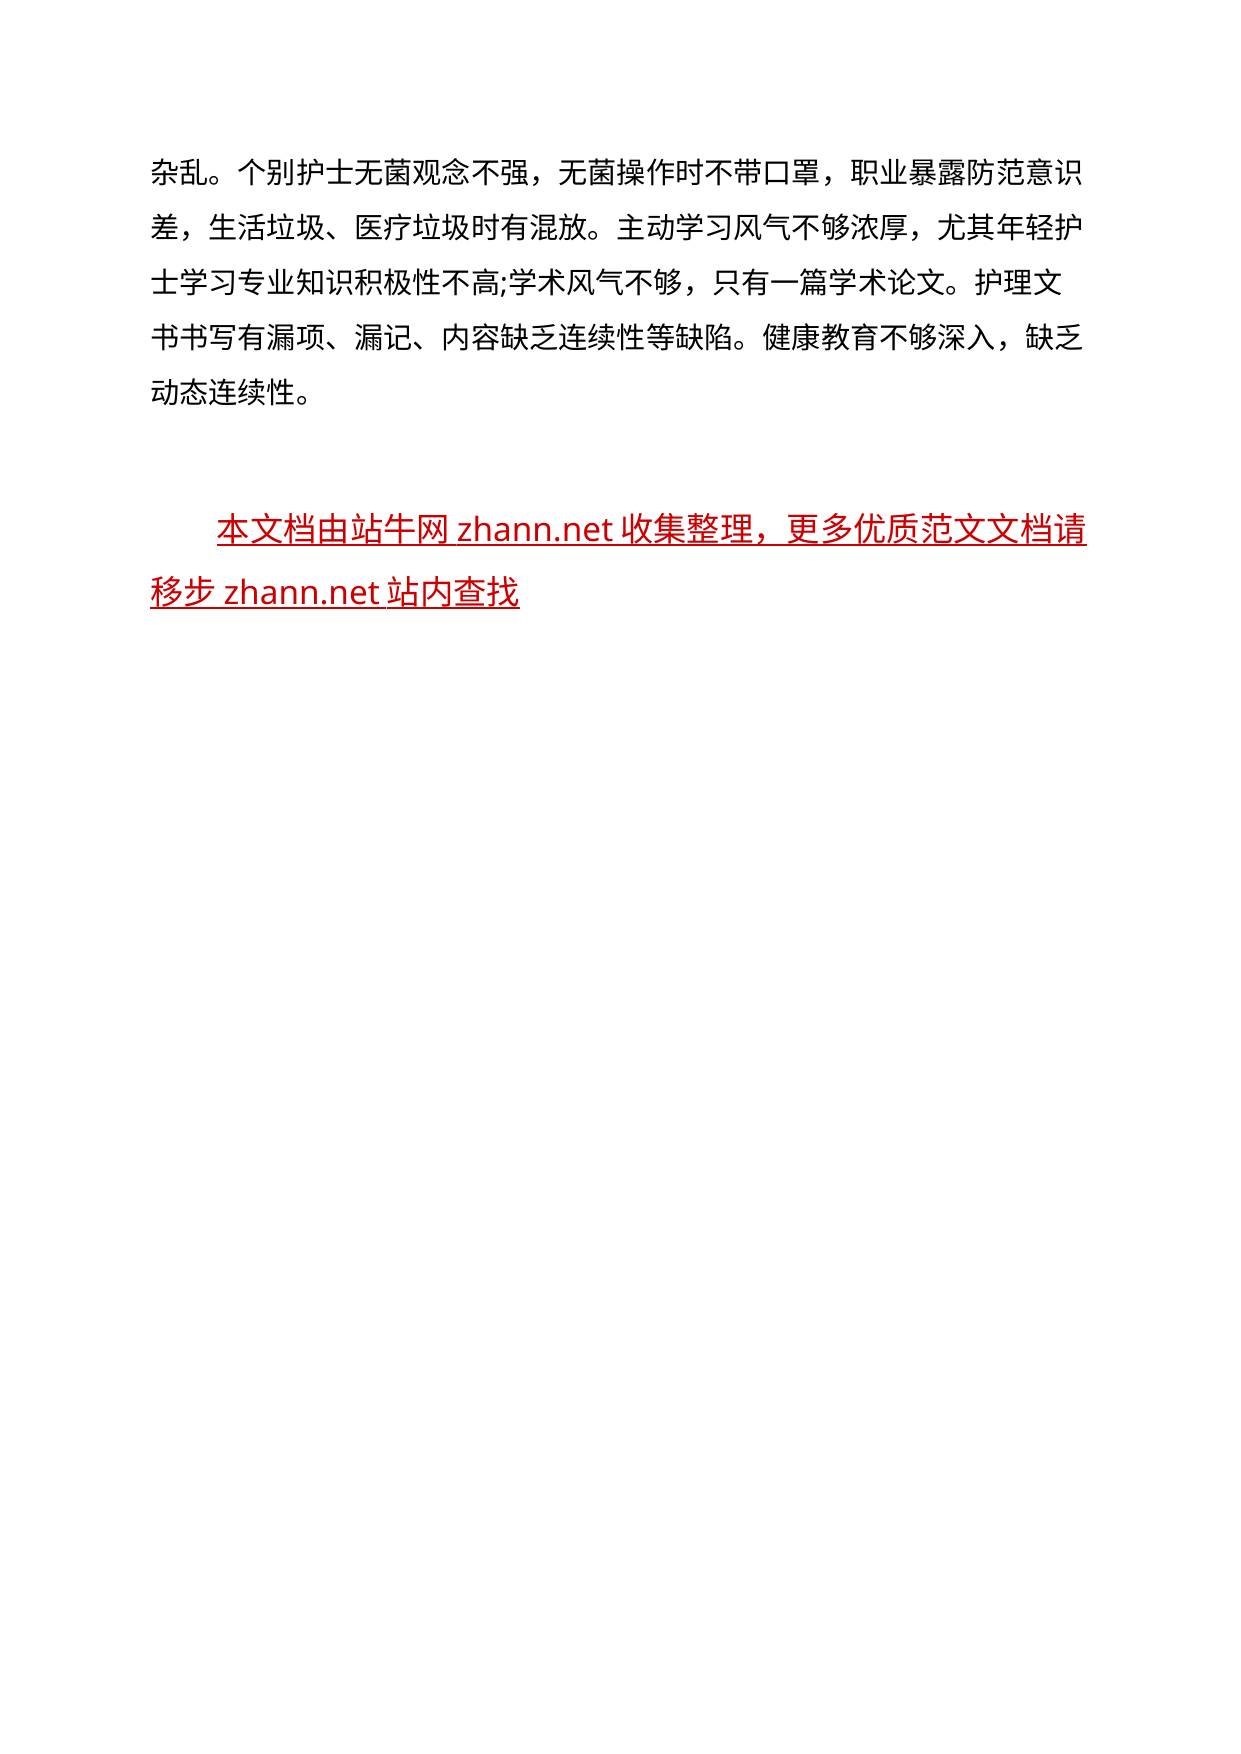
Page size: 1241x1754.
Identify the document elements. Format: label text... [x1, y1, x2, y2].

text 本文档由站牛网zhann.net收集整理，更多优质范文文档请移步zhann.net站内查找 [150, 503, 1090, 614]
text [150, 150, 1090, 412]
